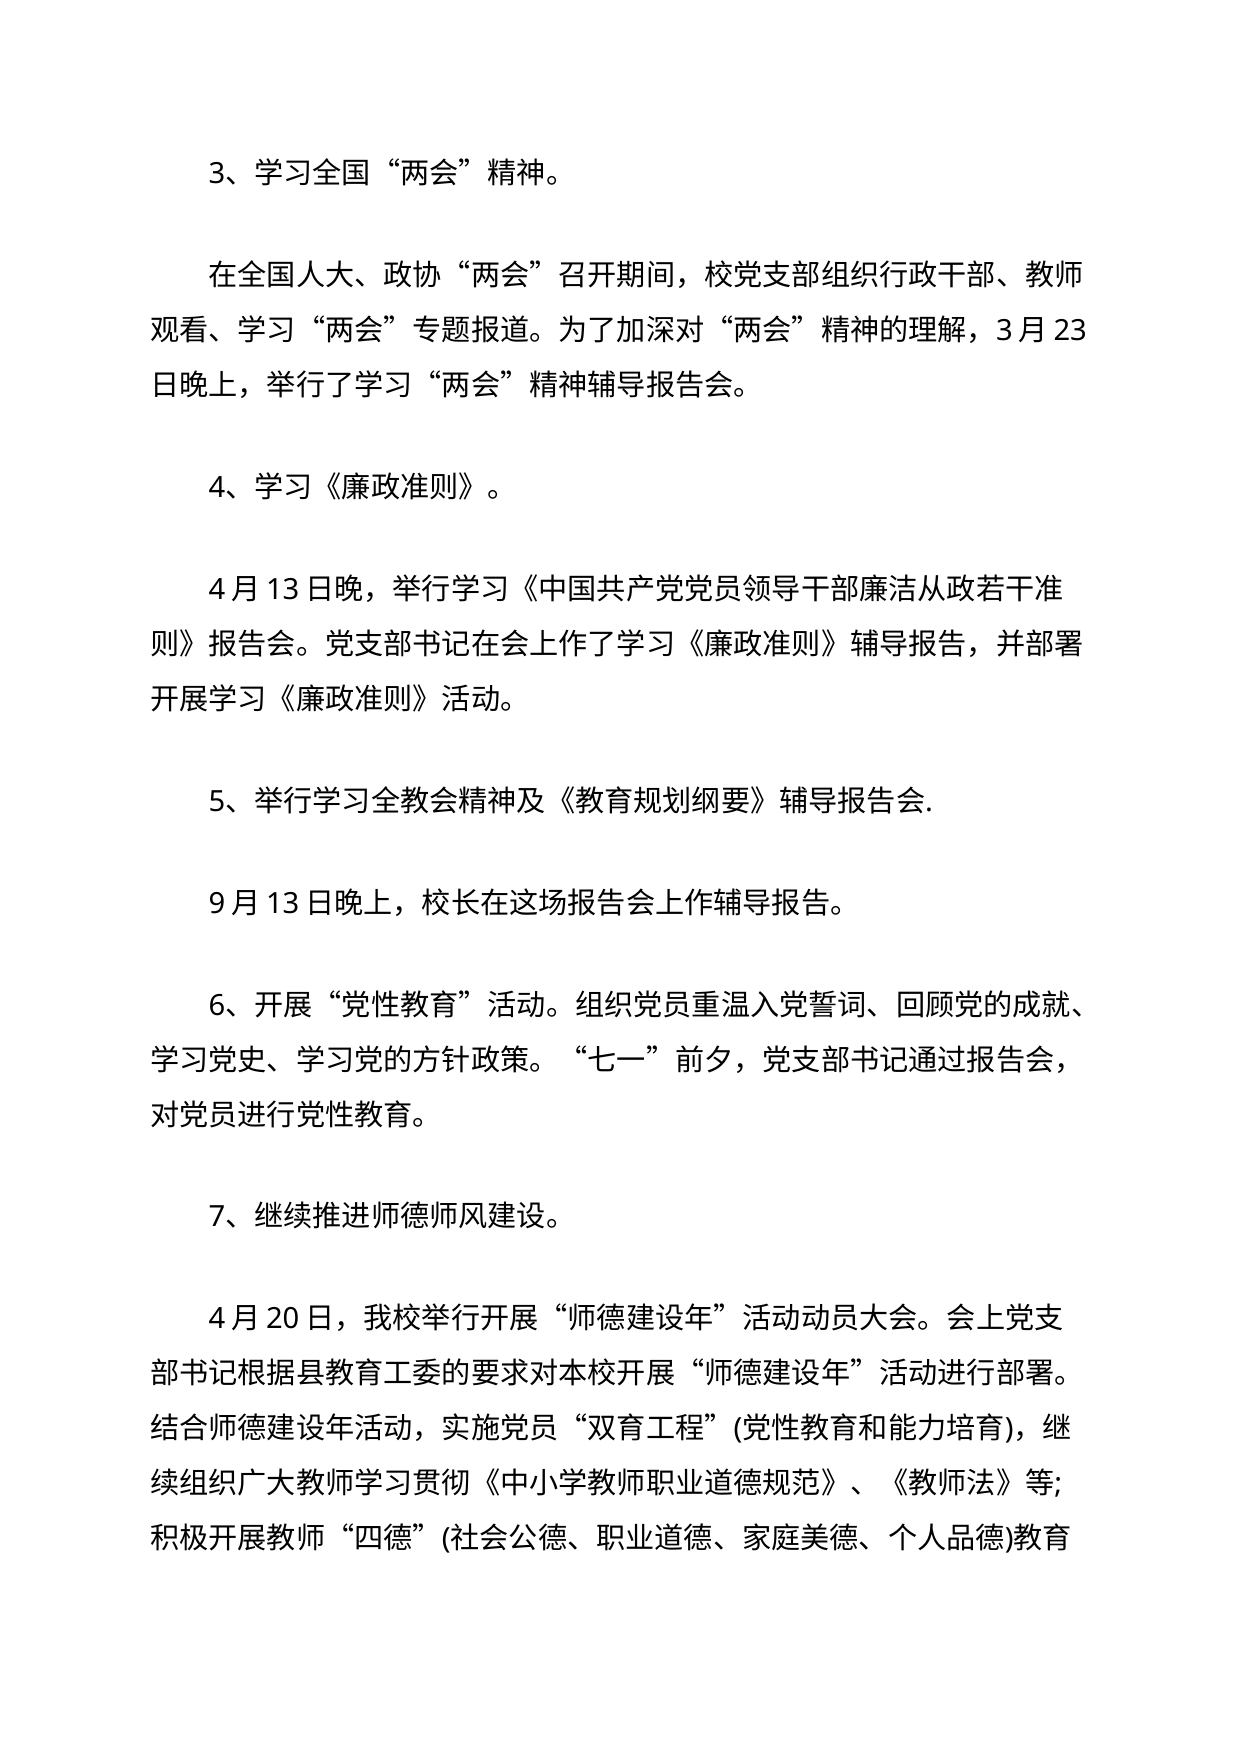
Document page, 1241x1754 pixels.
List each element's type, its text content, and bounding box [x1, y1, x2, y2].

text 9月13日晚上，校长在这场报告会上作辅导报告。 [150, 879, 1090, 922]
text 4、学习《廉政准则》。 [150, 464, 1090, 506]
text 在全国人大、政协“两会”召开期间，校党支部组织行政干部、教师观看、学习“两会”专题报道。为了加深对“两会”精神的理解，3月23日晚上，举行了学习“两会”精神辅导报告会。 [150, 252, 1090, 404]
text 7、继续推进师德师风建设。 [150, 1193, 1090, 1235]
text 6、开展“党性教育”活动。组织党员重温入党誓词、回顾党的成就、学习党史、学习党的方针政策。“七一”前夕，党支部书记通过报告会，对党员进行党性教育。 [150, 981, 1090, 1133]
text 5、举行学习全教会精神及《教育规划纲要》辅导报告会. [150, 777, 1090, 820]
text 3、学习全国“两会”精神。 [150, 150, 1090, 192]
text 4月13日晚，举行学习《中国共产党党员领导干部廉洁从政若干准则》报告会。党支部书记在会上作了学习《廉政准则》辅导报告，并部署开展学习《廉政准则》活动。 [150, 566, 1090, 718]
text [150, 1295, 1090, 1557]
